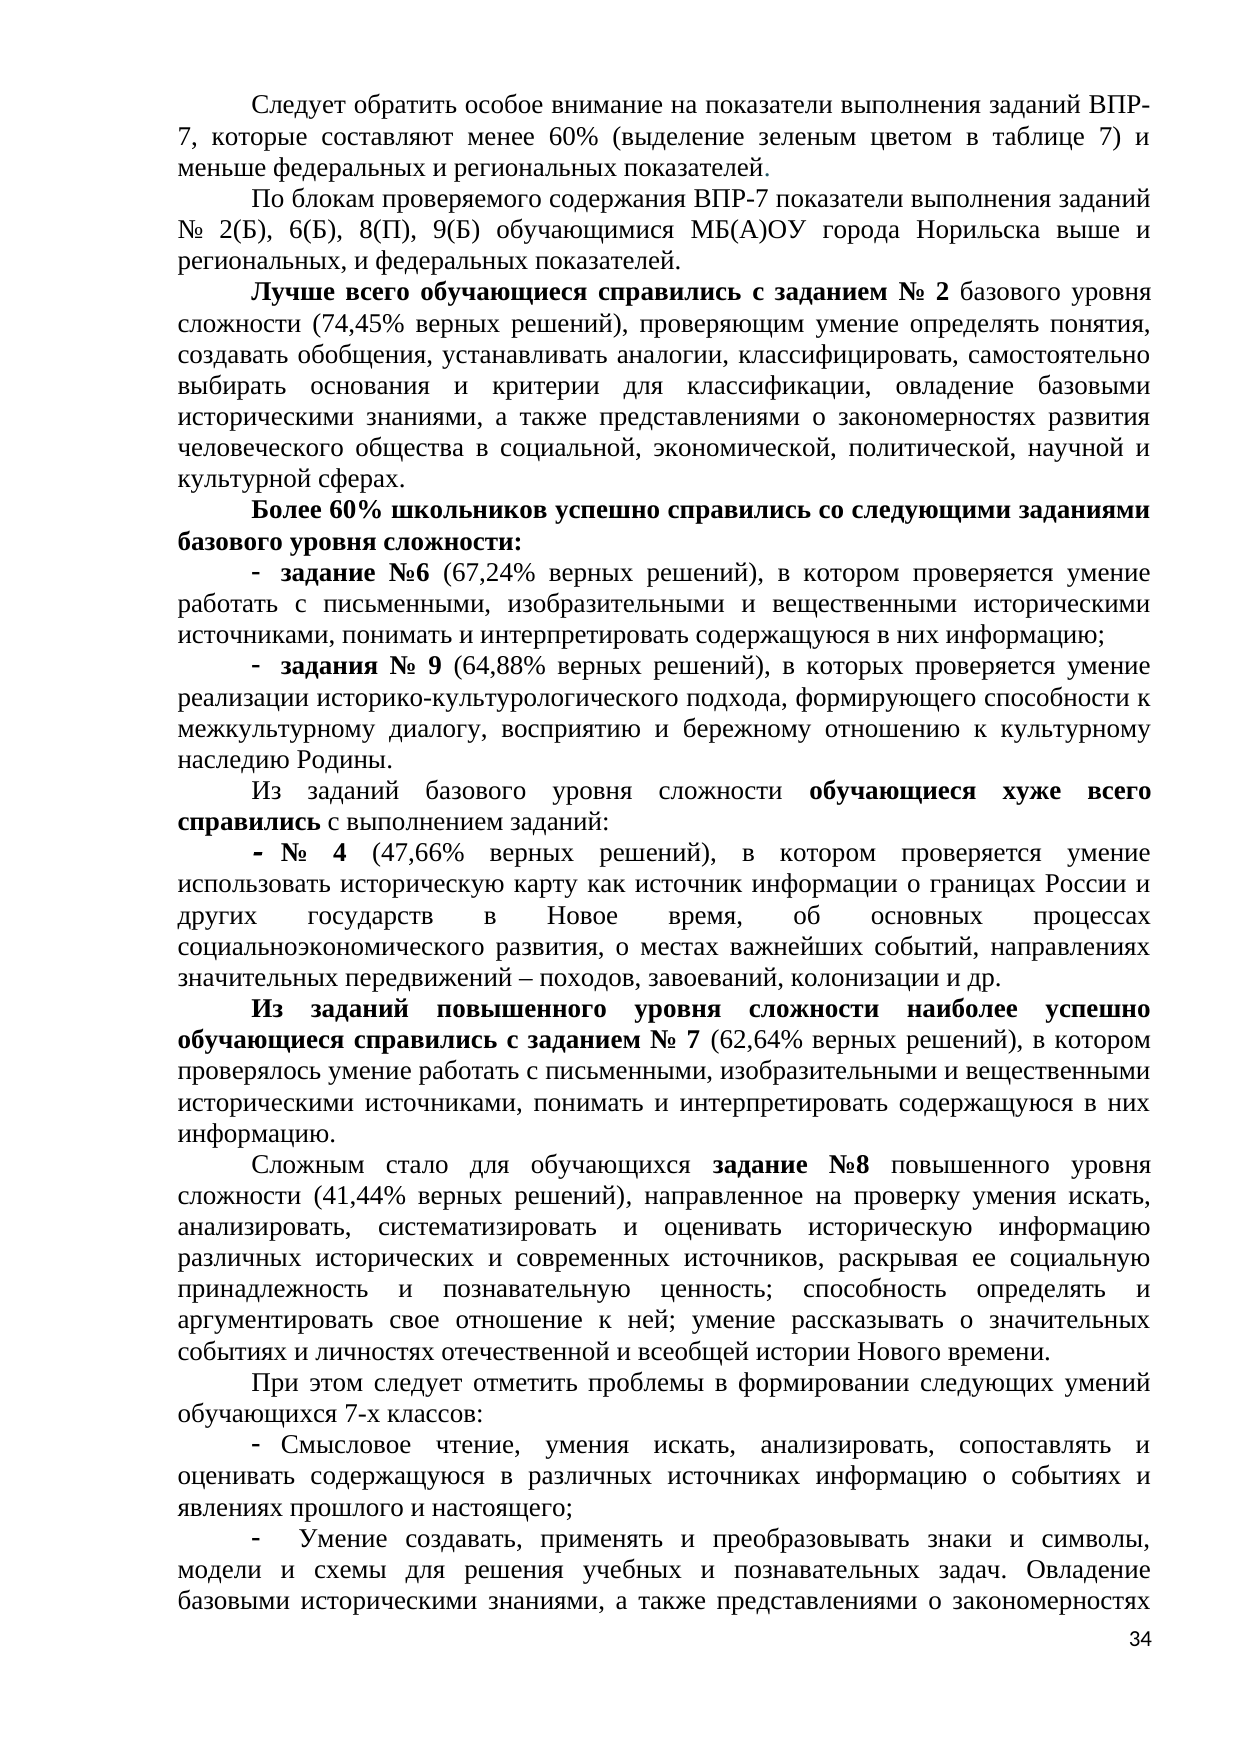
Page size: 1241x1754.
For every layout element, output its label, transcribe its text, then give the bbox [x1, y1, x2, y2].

text Из заданий базового уровня сложности обучающиеся хуже всего справились с выполнением заданий: [177, 774, 1152, 836]
text Из заданий повышенного уровня сложности наиболее успешно обучающиеся справились с заданием № 7 (62,64% верных решений), в котором проверялось умение работать с письменными, изобразительными и вещественными историческими источниками, понимать и интерпретировать содержащуюся в них информацию. [177, 992, 1152, 1148]
list задание №6 (67,24% верных решений), в котором проверяется умение работать с письменными, изобразительными и вещественными историческими источниками, понимать и интерпретировать содержащуюся в них информацию; [177, 556, 1152, 649]
list задания № 9 (64,88% верных решений), в которых проверяется умение реализации историко-культурологического подхода, формирующего способности к межкультурному диалогу, восприятию и бережному отношению к культурному наследию Родины. [177, 649, 1152, 774]
list № 4 (47,66% верных решений), в котором проверяется умение использовать историческую карту как источник информации о границах России и других государств в Новое время, об основных процессах социальноэкономического развития, о местах важнейших событий, направлениях значительных передвижений – походов, завоеваний, колонизации и др. [177, 836, 1152, 992]
list Смысловое чтение, умения искать, анализировать, сопоставлять и оценивать содержащуюся в различных источниках информацию о событиях и явлениях прошлого и настоящего; [177, 1428, 1152, 1522]
text Более 60% школьников успешно справились со следующими заданиями базового уровня сложности: [177, 493, 1152, 556]
text По блокам проверяемого содержания ВПР-7 показатели выполнения заданий № 2(Б), 6(Б), 8(П), 9(Б) обучающимися МБ(А)ОУ города Норильска выше и региональных, и федеральных показателей. [177, 182, 1152, 276]
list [177, 1522, 1152, 1615]
text Лучше всего обучающиеся справились с заданием № 2 базового уровня сложности (74,45% верных решений), проверяющим умение определять понятия, создавать обобщения, устанавливать аналогии, классифицировать, самостоятельно выбирать основания и критерии для классификации, овладение базовыми историческими знаниями, а также представлениями о закономерностях развития человеческого общества в социальной, экономической, политической, научной и культурной сферах. [177, 276, 1152, 493]
text Следует обратить особое внимание на показатели выполнения заданий ВПР-7, которые составляют менее 60% (выделение зеленым цветом в таблице 7) и меньше федеральных и региональных показателей. [177, 89, 1152, 182]
text Сложным стало для обучающихся задание №8 повышенного уровня сложности (41,44% верных решений), направленное на проверку умения искать, анализировать, систематизировать и оценивать историческую информацию различных исторических и современных источников, раскрывая ее социальную принадлежность и познавательную ценность; способность определять и аргументировать свое отношение к ней; умение рассказывать о значительных событиях и личностях отечественной и всеобщей истории Нового времени. [177, 1148, 1152, 1366]
text При этом следует отметить проблемы в формировании следующих умений обучающихся 7-х классов: [177, 1366, 1152, 1428]
